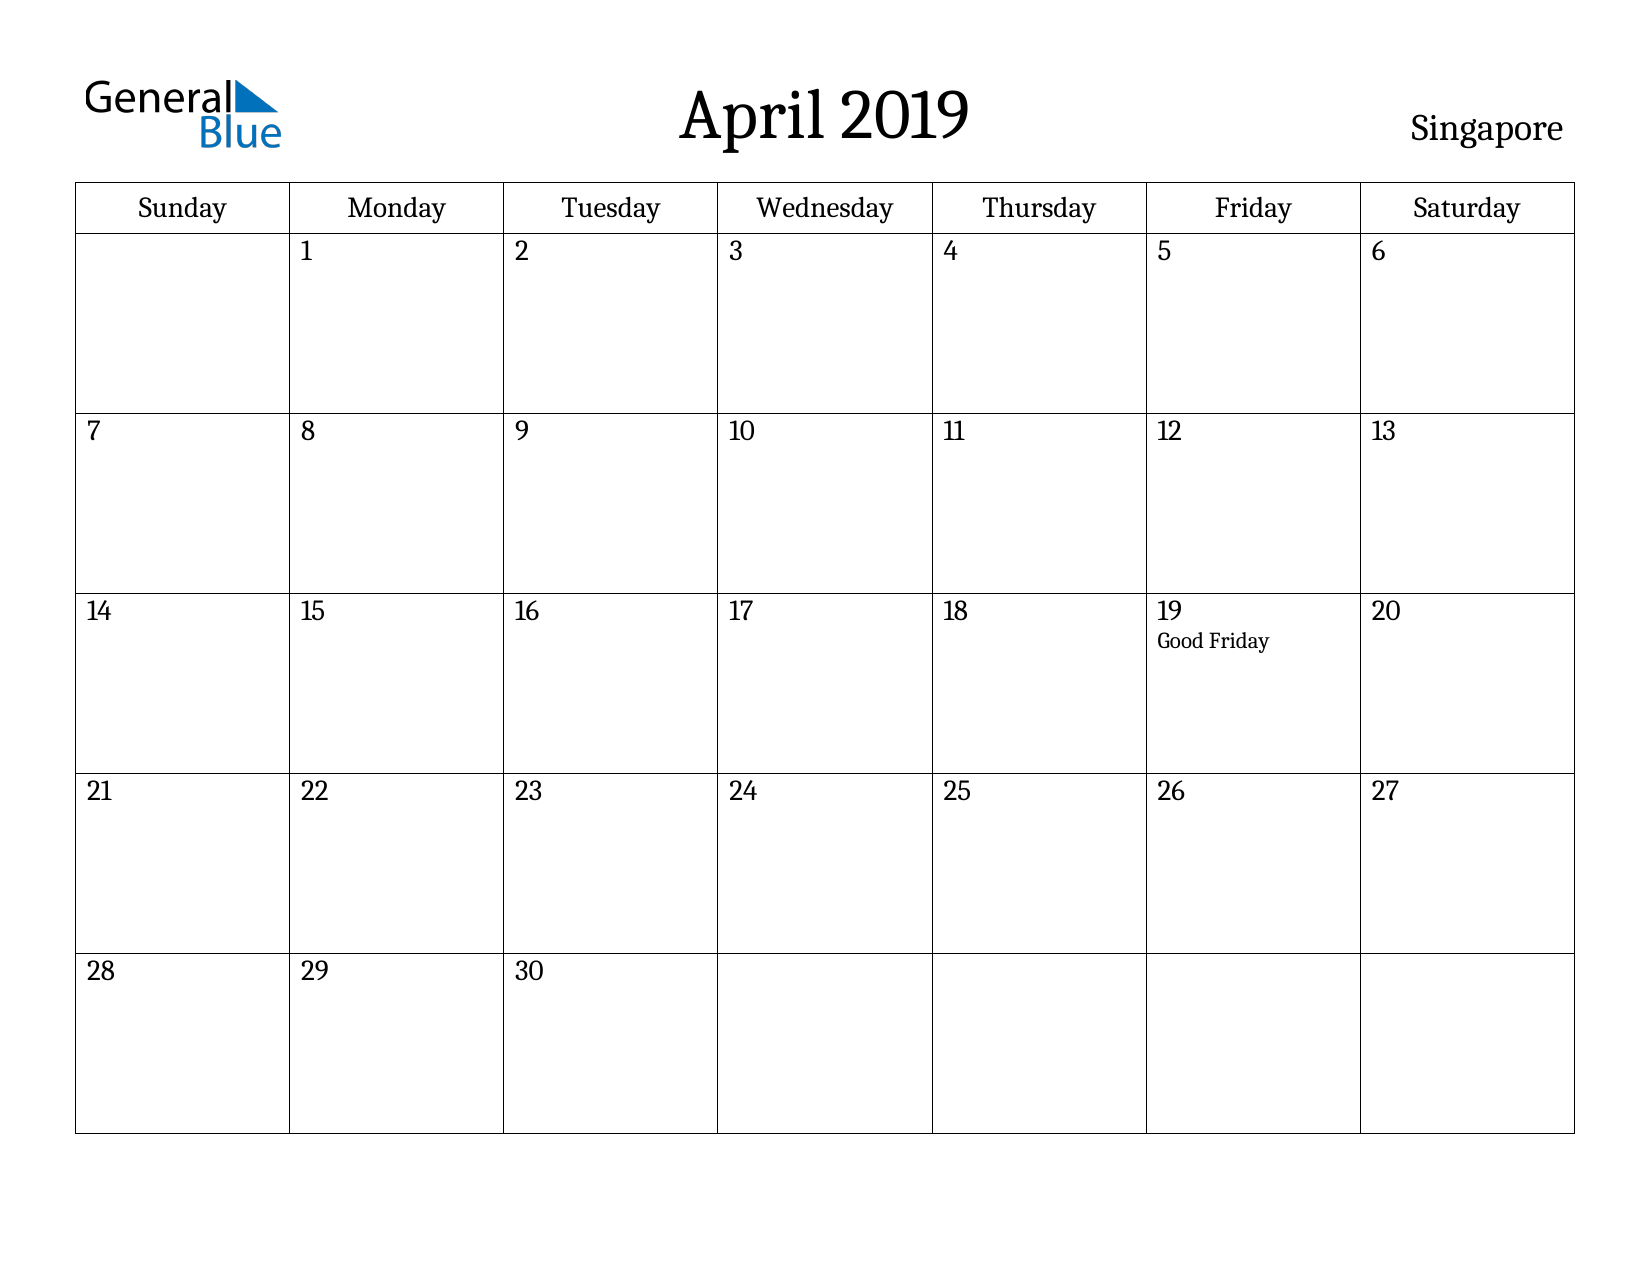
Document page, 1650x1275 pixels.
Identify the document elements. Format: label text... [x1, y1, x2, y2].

table_cell [290, 808, 503, 953]
table_cell Saturday [1361, 183, 1574, 233]
table_cell 27 [1361, 774, 1574, 807]
table_cell [933, 267, 1146, 413]
table_cell 14 [76, 594, 289, 627]
table_cell Sunday [76, 183, 289, 233]
table_cell 10 [718, 414, 932, 447]
table_cell [933, 448, 1146, 593]
table_cell [76, 808, 289, 953]
table_cell Thursday [933, 183, 1146, 233]
table_cell [1361, 448, 1574, 593]
table_cell 9 [504, 414, 717, 447]
picture [86, 80, 281, 148]
table_cell 5 [1147, 234, 1360, 267]
table_cell 19 [1147, 594, 1360, 627]
table_cell [504, 627, 717, 773]
table_cell 21 [76, 774, 289, 807]
table_cell [718, 808, 932, 953]
table_cell 26 [1147, 774, 1360, 807]
table_cell 2 [504, 234, 717, 267]
table_cell [718, 267, 932, 413]
table_cell [718, 448, 932, 593]
table_cell [933, 988, 1146, 1133]
table_cell Friday [1147, 183, 1360, 233]
table_header Singapore [1146, 75, 1574, 182]
table_cell 18 [933, 594, 1146, 627]
table_cell [1147, 267, 1360, 413]
table_cell 6 [1361, 234, 1574, 267]
table_cell [76, 267, 289, 413]
table_cell 8 [290, 414, 503, 447]
table_cell [1147, 448, 1360, 593]
table_cell 13 [1361, 414, 1574, 447]
table_cell Tuesday [504, 183, 717, 233]
table_cell 29 [290, 954, 503, 987]
table_cell Good Friday [1147, 627, 1360, 773]
table_cell [504, 448, 717, 593]
table_cell [1147, 988, 1360, 1133]
table_cell [1361, 808, 1574, 953]
table_cell [290, 627, 503, 773]
table_cell [504, 988, 717, 1133]
table_cell 28 [76, 954, 289, 987]
table_cell [76, 627, 289, 773]
table_cell 15 [290, 594, 503, 627]
table_cell [76, 988, 289, 1133]
table_cell 11 [933, 414, 1146, 447]
table_header [76, 75, 503, 182]
table_cell [933, 627, 1146, 773]
table_cell [1361, 627, 1574, 773]
table_cell [718, 627, 932, 773]
table_cell Wednesday [718, 183, 932, 233]
table_cell [933, 808, 1146, 953]
table_cell [504, 267, 717, 413]
table_cell 25 [933, 774, 1146, 807]
table_cell 1 [290, 234, 503, 267]
table_cell [933, 954, 1146, 987]
table_cell [76, 448, 289, 593]
table_cell [718, 954, 932, 987]
table_cell [1147, 808, 1360, 953]
table_cell [1361, 988, 1574, 1133]
table_cell [290, 267, 503, 413]
table_cell 4 [933, 234, 1146, 267]
table_cell 3 [718, 234, 932, 267]
table_cell [718, 988, 932, 1133]
table_cell 7 [76, 414, 289, 447]
table_cell 17 [718, 594, 932, 627]
table_cell 22 [290, 774, 503, 807]
table_cell [290, 448, 503, 593]
table_cell 30 [504, 954, 717, 987]
table_cell [290, 988, 503, 1133]
table_cell [1361, 954, 1574, 987]
table_cell [1361, 267, 1574, 413]
table_cell 16 [504, 594, 717, 627]
table_cell 23 [504, 774, 717, 807]
table_header April 2019 [504, 75, 1146, 182]
table_cell [1147, 954, 1360, 987]
table_cell 24 [718, 774, 932, 807]
table_cell 20 [1361, 594, 1574, 627]
table_cell 12 [1147, 414, 1360, 447]
table_cell [76, 234, 289, 267]
table_cell [504, 808, 717, 953]
table_cell Monday [290, 183, 503, 233]
